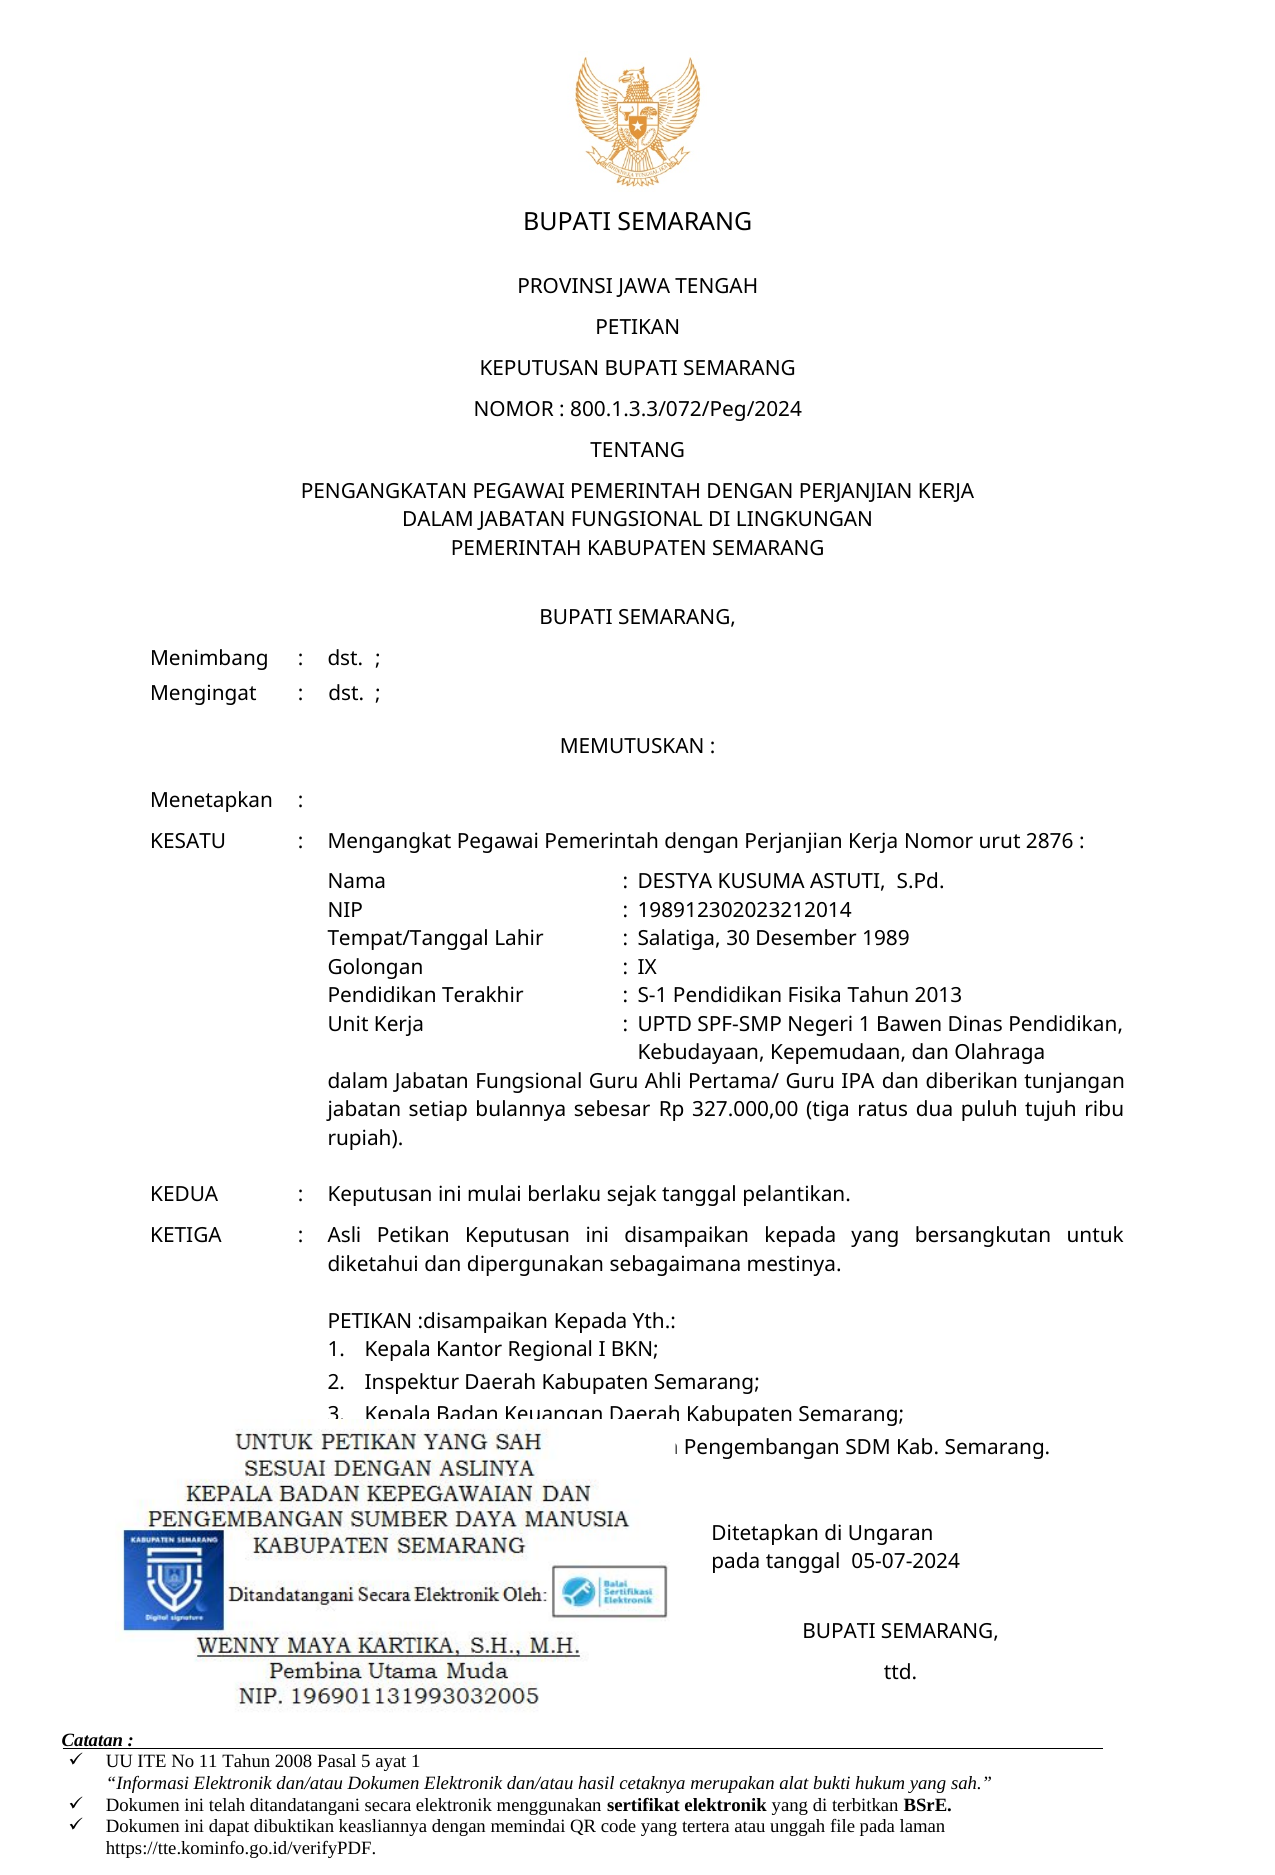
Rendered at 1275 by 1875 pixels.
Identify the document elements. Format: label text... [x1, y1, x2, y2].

text PETIKAN [150, 312, 1125, 341]
text Menetapkan : [150, 785, 1125, 813]
list 3. Kepala Badan Keuangan Daerah Kabupaten ; [327, 1399, 1125, 1428]
picture [567, 51, 708, 192]
text KEPUTUSAN BUPATI [150, 353, 1125, 382]
text KESATU : Mengangkat Pegawai Pemerintah dengan Perjanjian Kerja Nomor urut 2876 : [150, 826, 1125, 854]
text DALAM JABATAN FUNGSIONAL DI LINGKUNGAN [150, 504, 1125, 533]
text ttd. [676, 1657, 1125, 1685]
text dalam Jabatan Fungsional Guru Ahli Pertama/ Guru IPA dan diberikan tunjangan jabatan setiap bulannya sebesar Rp 327.000,00 (tiga ratus dua puluh tujuh ribu rupiah). [327, 1066, 1125, 1151]
list 1. Kepala Kantor Regional I BKN; [327, 1334, 1125, 1363]
text Mengingat : dst. ; [150, 678, 1125, 706]
text Ditetapkan di Ungaran [711, 1518, 1125, 1546]
text NOMOR : 800.1.3.3/072/Peg/2024 [150, 394, 1125, 423]
text Unit Kerja : UPTD SPF-SMP Negeri 1 Bawen Dinas Pendidikan, Kebudayaan, Kepemudaan, dan Olahraga [327, 1009, 1125, 1066]
text PETIKAN :disampaikan Kepada Yth.: [150, 1306, 1125, 1334]
text BUPATI , [676, 1616, 1125, 1644]
text KEDUA : Keputusan ini mulai berlaku sejak tanggal pelantikan. [150, 1179, 1125, 1208]
text TENTANG [150, 435, 1125, 463]
text Pendidikan Terakhir : S-1 Pendidikan Fisika Tahun 2013 [327, 980, 1125, 1009]
picture [114, 1419, 676, 1720]
text MEMUTUSKAN : [150, 731, 1125, 760]
text Menimbang : dst. ; [150, 643, 1125, 672]
text PEMERINTAH KABUPATEN SEMARANG [150, 533, 1125, 561]
list 2. Inspektur Daerah Kabupaten ; [327, 1367, 1125, 1395]
text Nama : DESTYA KUSUMA ASTUTI, S.Pd. [327, 867, 1125, 895]
text NIP : 198912302023212014 [327, 895, 1125, 923]
text KETIGA : Asli Petikan Keputusan ini disampaikan kepada yang bersangkutan untuk diketahui dan dipergunakan sebagaimana mestinya. [150, 1220, 1125, 1277]
text PROVINSI JAWA TENGAH [150, 271, 1125, 300]
list 4. Kepala Badan Kepegawaian dan Pengembangan SDM Kab. . [676, 1432, 1125, 1460]
text BUPATI SEMARANG [150, 203, 1125, 237]
text PENGANGKATAN PEGAWAI PEMERINTAH DENGAN PERJANJIAN KERJA [150, 476, 1125, 504]
text pada tanggal 05-07-2024 [711, 1546, 1125, 1575]
text Tempat/Tanggal Lahir : Salatiga, 30 Desember 1989 [327, 923, 1125, 952]
text BUPATI , [150, 602, 1125, 631]
text Golongan : IX [327, 952, 1125, 980]
